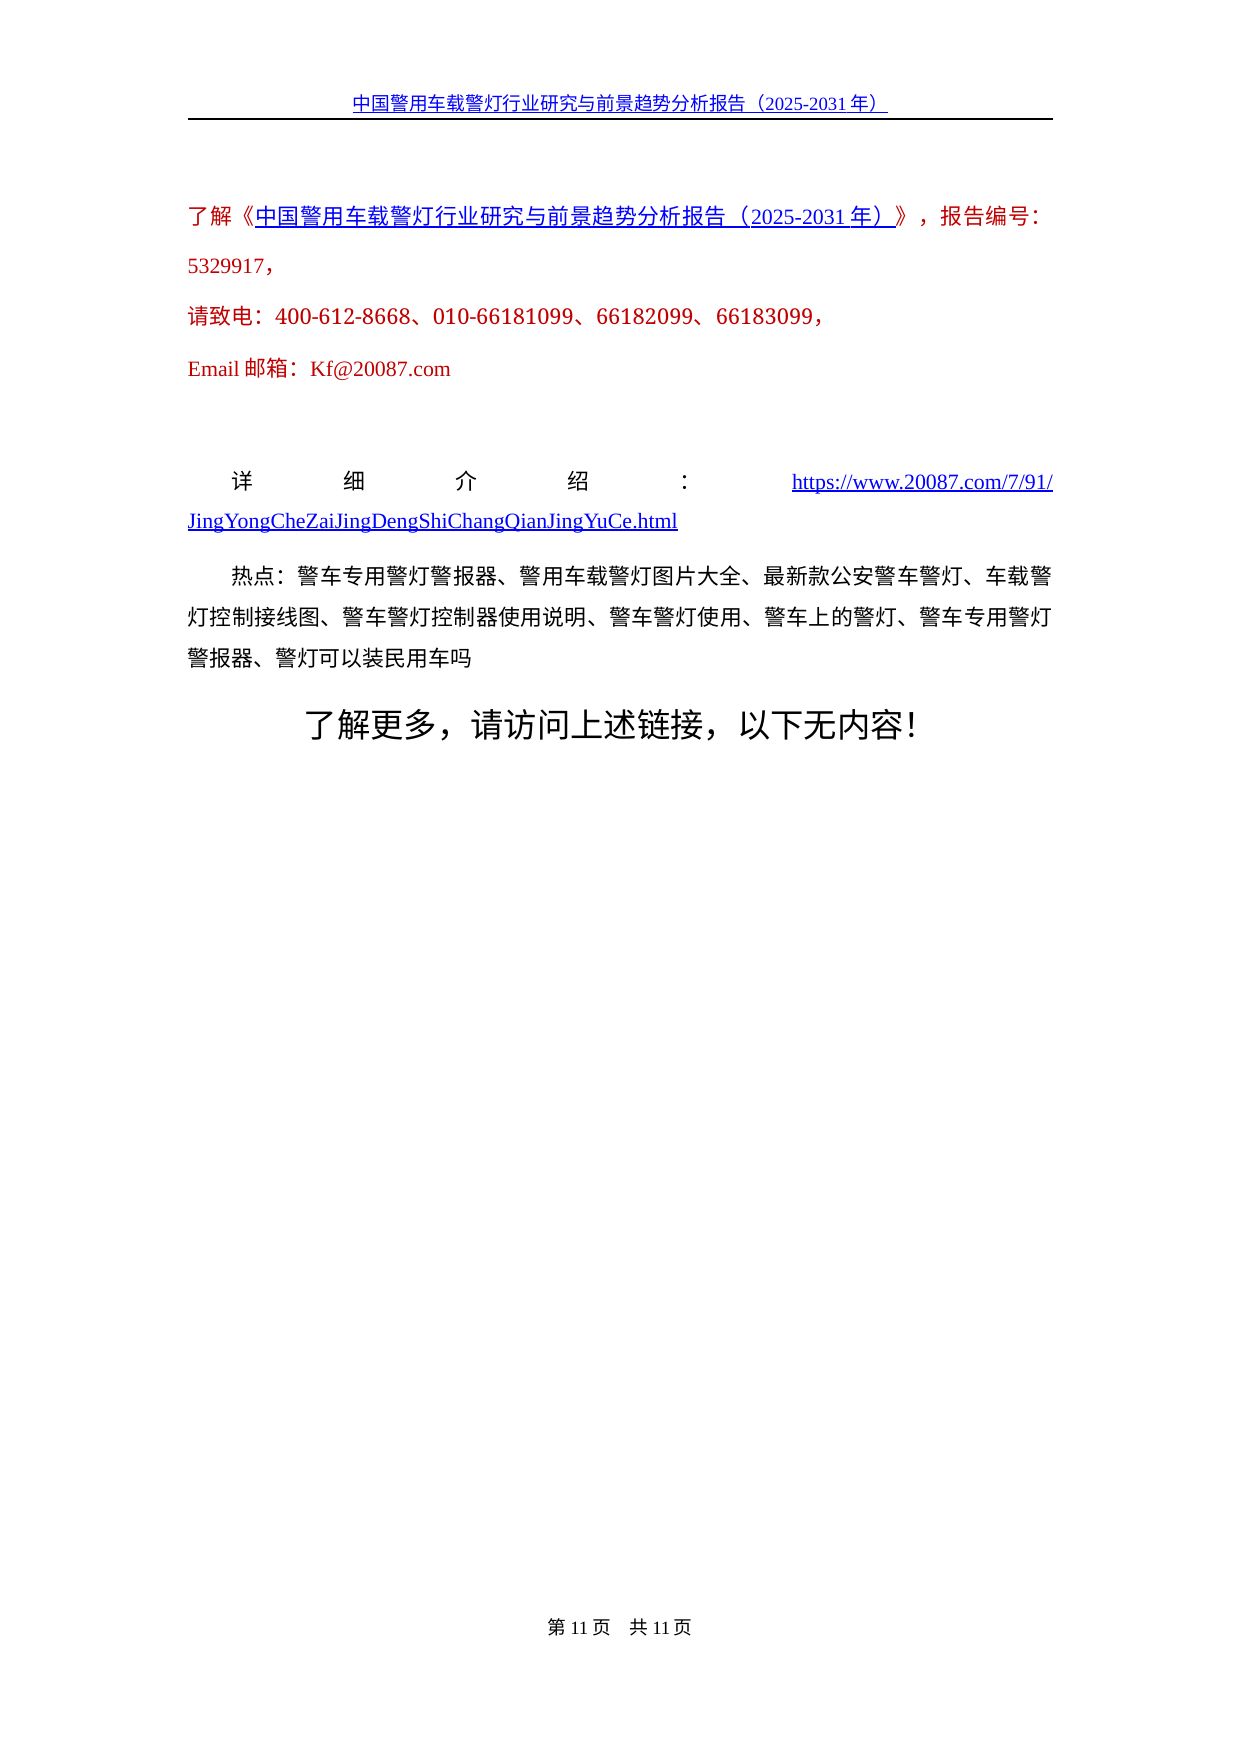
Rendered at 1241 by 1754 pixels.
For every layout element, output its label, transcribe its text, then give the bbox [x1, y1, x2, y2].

text 详细介绍：https://www.20087.com/7/91/JingYongCheZaiJingDengShiChangQianJingYuCe.html [187, 463, 1053, 536]
text 热点：警车专用警灯警报器、警用车载警灯图片大全、最新款公安警车警灯、车载警灯控制接线图、警车警灯控制器使用说明、警车警灯使用、警车上的警灯、警车专用警灯警报器、警灯可以装民用车吗 [187, 559, 1053, 673]
text Email邮箱：Kf@20087.com [187, 350, 1053, 383]
text 了解《中国警用车载警灯行业研究与前景趋势分析报告（2025-2031年）》，报告编号：5329917， [187, 198, 1053, 280]
title 了解更多，请访问上述链接，以下无内容！ [187, 690, 1053, 755]
text 请致电：400-612-8668、010-66181099、66182099、66183099， [187, 299, 1053, 331]
